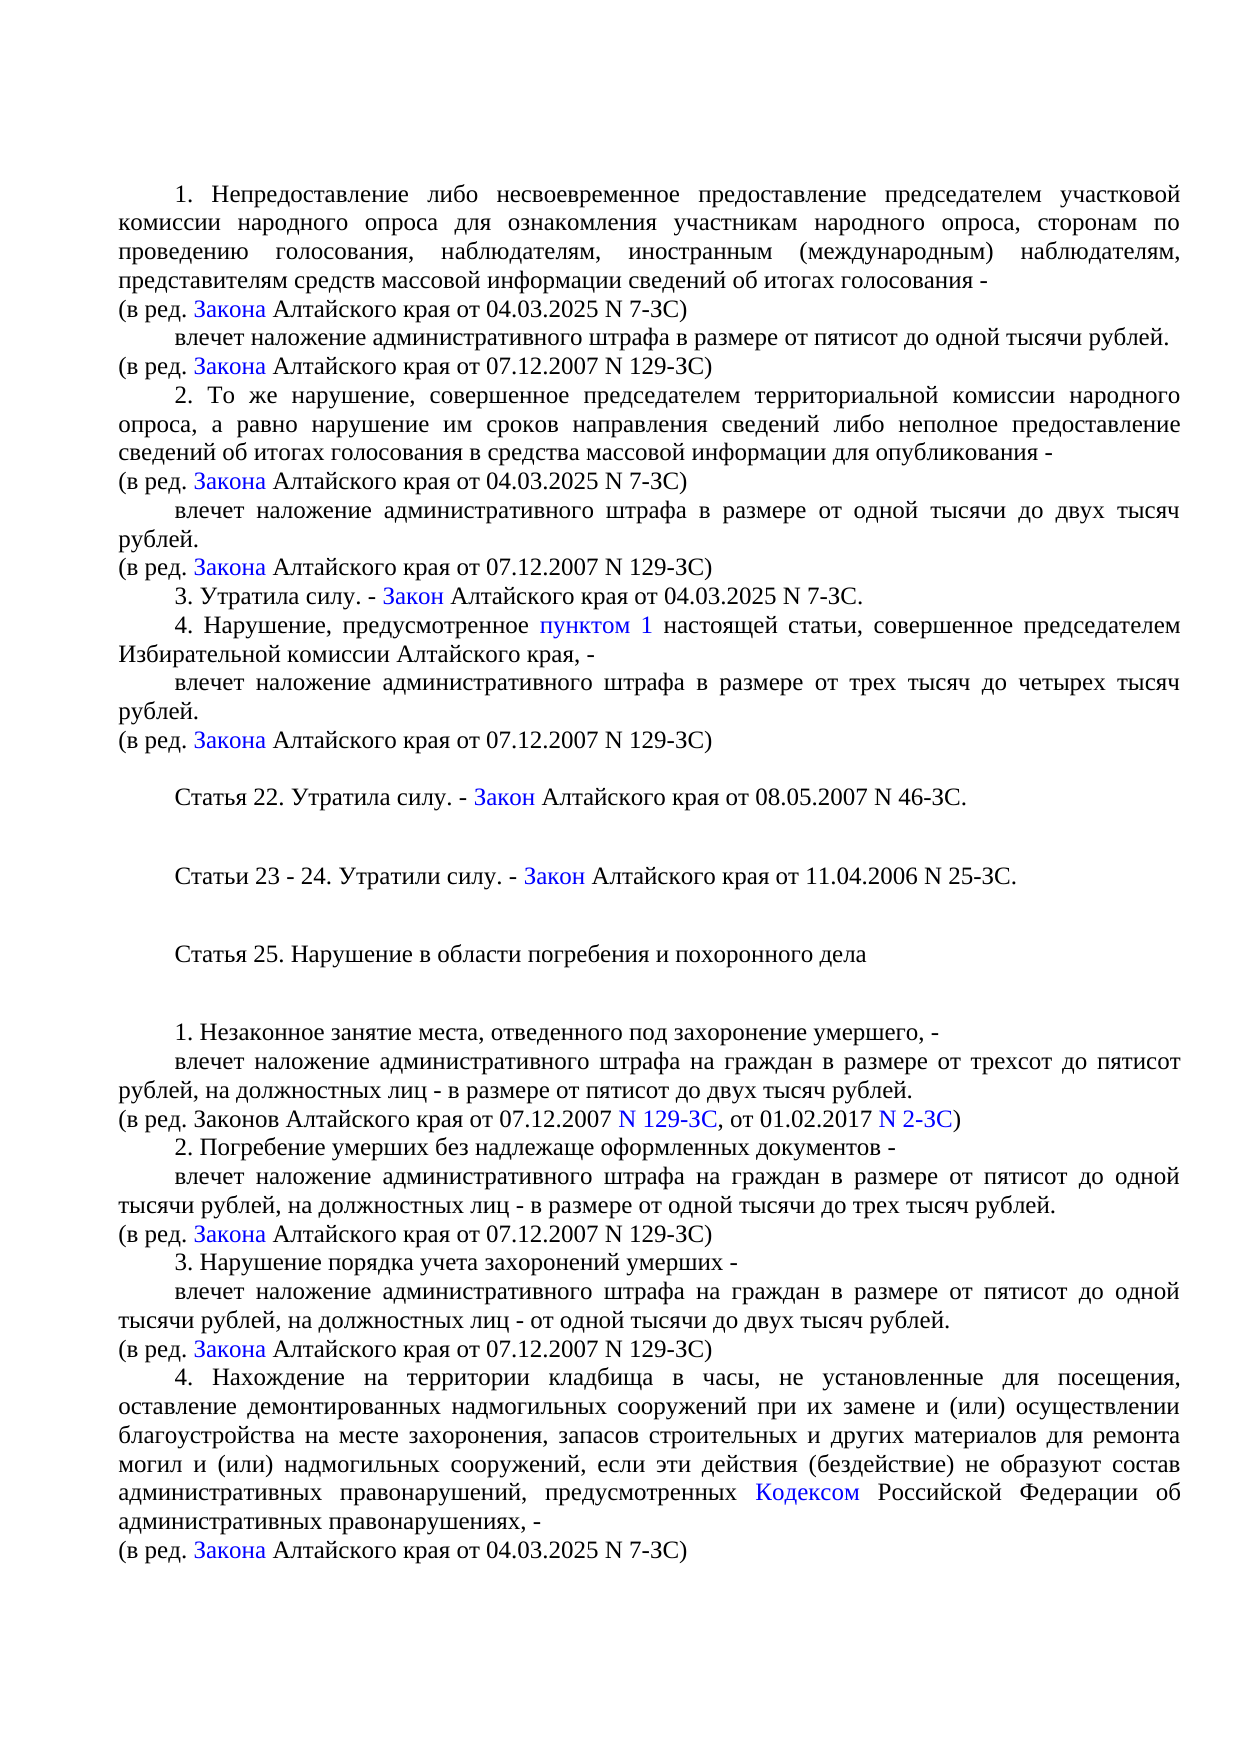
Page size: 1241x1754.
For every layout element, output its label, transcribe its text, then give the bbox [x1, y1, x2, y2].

text (в ред. Закона Алтайского края от 07.12.2007 N 129-ЗС) [118, 1334, 1181, 1362]
text 4. Нарушение, предусмотренное пунктом 1 настоящей статьи, совершенное председателем Избирательной комиссии Алтайского края, - [118, 610, 1181, 667]
text (в ред. Закона Алтайского края от 07.12.2007 N 129-ЗС) [118, 552, 1181, 581]
text 1. Незаконное занятие места, отведенного под захоронение умершего, - [118, 1017, 1181, 1046]
text (в ред. Закона Алтайского края от 07.12.2007 N 129-ЗС) [118, 1219, 1181, 1247]
text 3. Утратила силу. - Закон Алтайского края от 04.03.2025 N 7-ЗС. [118, 581, 1181, 610]
text (в ред. Закона Алтайского края от 07.12.2007 N 129-ЗС) [118, 351, 1181, 380]
text влечет наложение административного штрафа в размере от пятисот до одной тысячи рублей. [118, 322, 1181, 351]
text Статья 22. Утратила силу. - Закон Алтайского края от 08.05.2007 N 46-ЗС. [118, 782, 1181, 811]
text (в ред. Закона Алтайского края от 04.03.2025 N 7-ЗС) [118, 466, 1181, 495]
text (в ред. Законов Алтайского края от 07.12.2007 N 129-ЗС, от 01.02.2017 N 2-ЗС) [118, 1104, 1181, 1132]
text Статьи 23 - 24. Утратили силу. - Закон Алтайского края от 11.04.2006 N 25-ЗС. [118, 861, 1181, 889]
text (в ред. Закона Алтайского края от 07.12.2007 N 129-ЗС) [118, 725, 1181, 754]
text влечет наложение административного штрафа на граждан в размере от пятисот до одной тысячи рублей, на должностных лиц - от одной тысячи до двух тысяч рублей. [118, 1276, 1181, 1334]
text Статья 25. Нарушение в области погребения и похоронного дела [118, 939, 1181, 968]
text влечет наложение административного штрафа в размере от трех тысяч до четырех тысяч рублей. [118, 667, 1181, 725]
text (в ред. Закона Алтайского края от 04.03.2025 N 7-ЗС) [118, 1535, 1181, 1564]
text влечет наложение административного штрафа на граждан в размере от пятисот до одной тысячи рублей, на должностных лиц - в размере от одной тысячи до трех тысяч рублей. [118, 1161, 1181, 1219]
text 2. Погребение умерших без надлежаще оформленных документов - [118, 1132, 1181, 1161]
text (в ред. Закона Алтайского края от 04.03.2025 N 7-ЗС) [118, 294, 1181, 322]
text влечет наложение административного штрафа в размере от одной тысячи до двух тысяч рублей. [118, 495, 1181, 552]
text 1. Непредоставление либо несвоевременное предоставление председателем участковой комиссии народного опроса для ознакомления участникам народного опроса, сторонам по проведению голосования, наблюдателям, иностранным (международным) наблюдателям, представителям средств массовой информации сведений об итогах голосования - [118, 179, 1181, 294]
text влечет наложение административного штрафа на граждан в размере от трехсот до пятисот рублей, на должностных лиц - в размере от пятисот до двух тысяч рублей. [118, 1046, 1181, 1104]
text 4. Нахождение на территории кладбища в часы, не установленные для посещения, оставление демонтированных надмогильных сооружений при их замене и (или) осуществлении благоустройства на месте захоронения, запасов строительных и других материалов для ремонта могил и (или) надмогильных сооружений, если эти действия (бездействие) не образуют состав административных правонарушений, предусмотренных Кодексом Российской Федерации об административных правонарушениях, - [118, 1362, 1181, 1535]
text 2. То же нарушение, совершенное председателем территориальной комиссии народного опроса, а равно нарушение им сроков направления сведений либо неполное предоставление сведений об итогах голосования в средства массовой информации для опубликования - [118, 380, 1181, 466]
text 3. Нарушение порядка учета захоронений умерших - [118, 1247, 1181, 1276]
